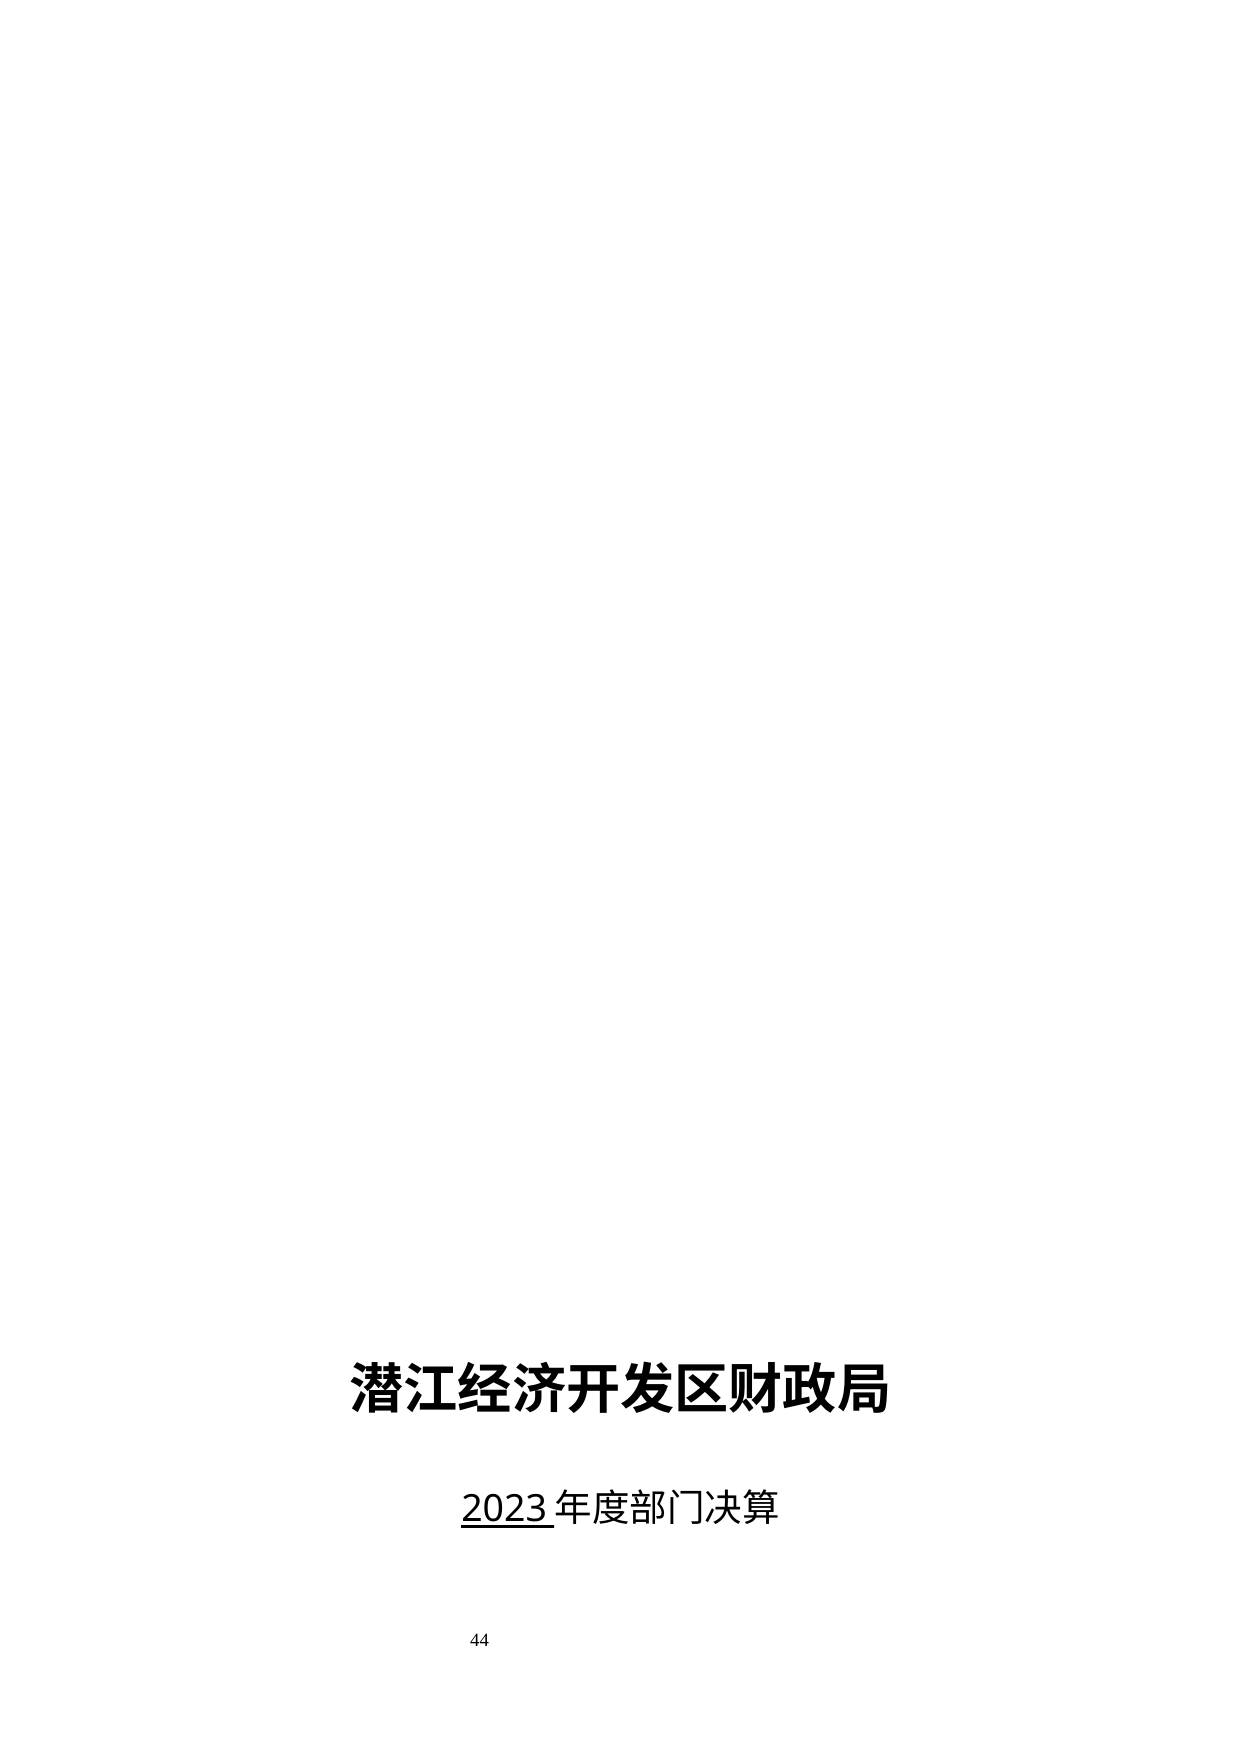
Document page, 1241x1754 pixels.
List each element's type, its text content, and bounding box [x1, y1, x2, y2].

text 潜江经济开发区财政局 [187, 1336, 1053, 1434]
text 2023年度部门决算 [187, 1473, 1053, 1538]
